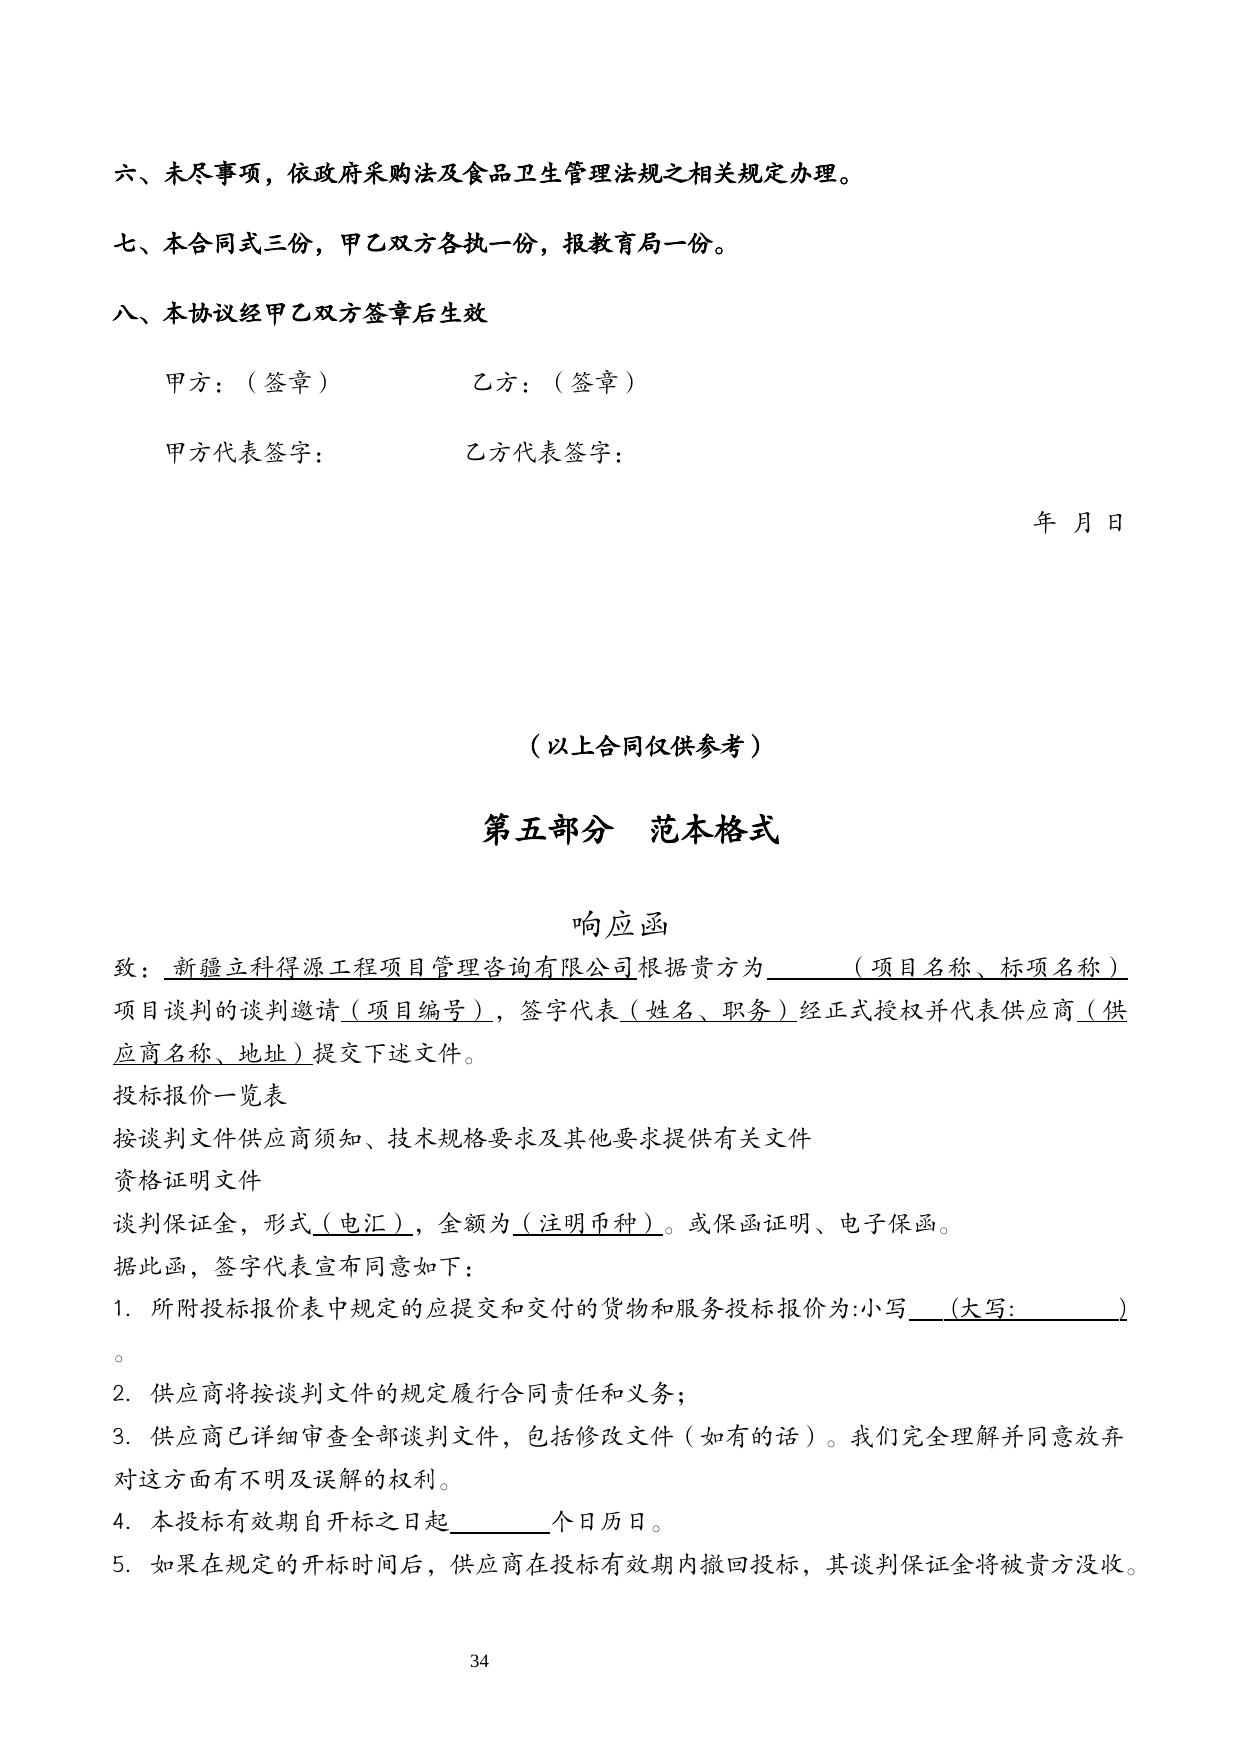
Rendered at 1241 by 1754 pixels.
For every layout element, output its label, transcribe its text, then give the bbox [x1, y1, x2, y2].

text 3．供应商已详细审查全部谈判文件，包括修改文件（如有的话）。我们完全理解并同意放弃对这方面有不明及误解的权利。 [112, 1416, 1128, 1501]
text 致： 新疆立科得源工程项目管理咨询有限公司根据贵方为 （项目名称、标项名称） 项目谈判的谈判邀请（项目编号），签字代表（姓名、职务）经正式授权并代表供应商（供应商名称、地址）提交下述文件。 [112, 948, 1128, 1075]
text 5．如果在规定的开标时间后，供应商在投标有效期内撤回投标，其谈判保证金将被贵方没收。 [112, 1544, 1128, 1587]
text 1．所附投标报价表中规定的应提交和交付的货物和服务投标报价为:小写 (大写: ) 。 [112, 1288, 1128, 1374]
text 投标报价一览表 [112, 1075, 1128, 1118]
text 甲方代表签字： 乙方代表签字： [112, 432, 1128, 475]
text 据此函，签字代表宣布同意如下： [112, 1246, 1128, 1288]
text 八、本协议经甲乙双方签章后生效 [112, 292, 1128, 335]
text 响应函 [112, 905, 1128, 948]
text 年 月 日 [112, 502, 1128, 545]
text 甲方：（签章） 乙方：（签章） [112, 362, 1128, 405]
text （以上合同仅供参考） [112, 726, 1128, 768]
subtitle 第五部分 范本格式 [112, 809, 1128, 851]
text 按谈判文件供应商须知、技术规格要求及其他要求提供有关文件 [112, 1118, 1128, 1161]
text 谈判保证金，形式（电汇），金额为（注明币种）。或保函证明、电子保函。 [112, 1203, 1128, 1246]
text 2．供应商将按谈判文件的规定履行合同责任和义务； [112, 1374, 1128, 1416]
text 七、本合同式三份，甲乙双方各执一份，报教育局一份。 [112, 223, 1128, 265]
text 资格证明文件 [112, 1161, 1128, 1203]
text 4．本投标有效期自开标之日起 个日历日。 [112, 1501, 1128, 1544]
text 六、未尽事项，依政府采购法及食品卫生管理法规之相关规定办理。 [112, 153, 1128, 195]
